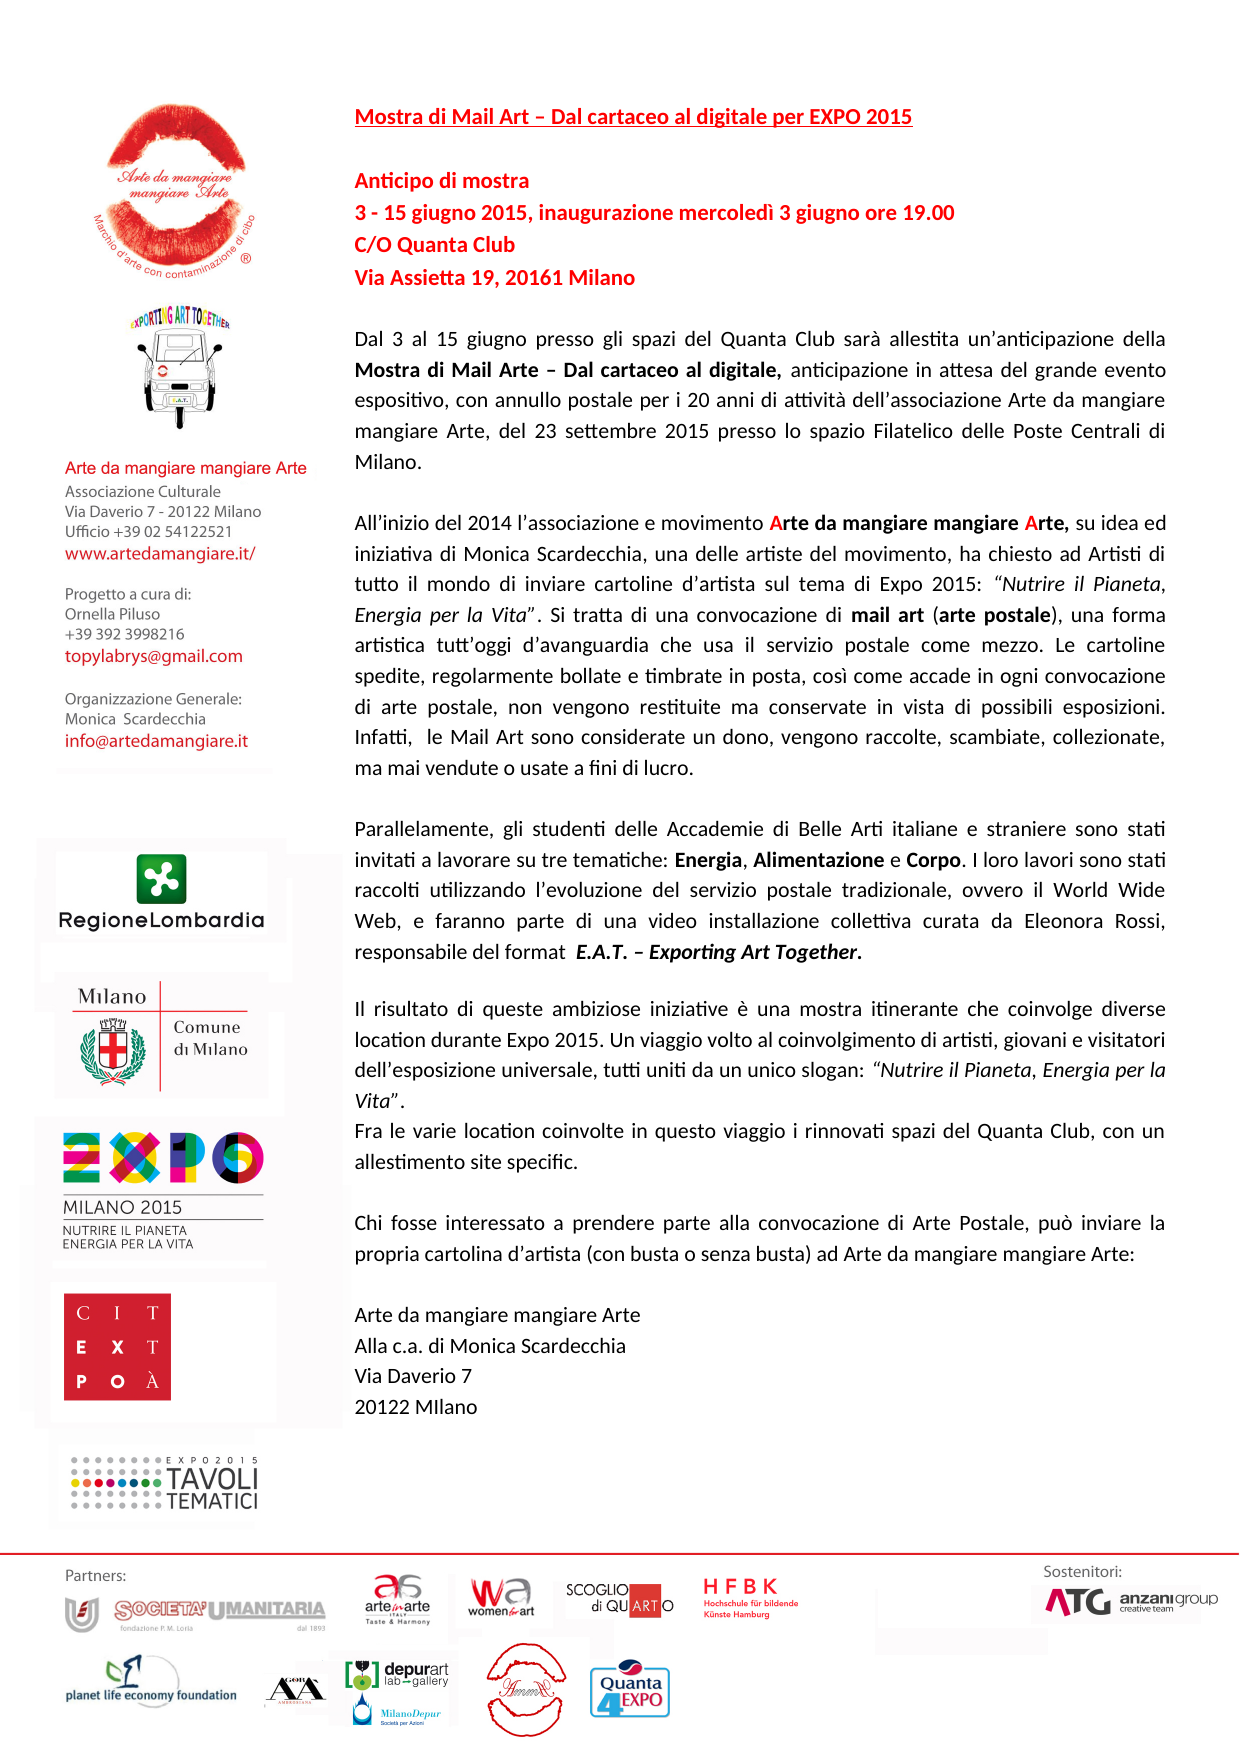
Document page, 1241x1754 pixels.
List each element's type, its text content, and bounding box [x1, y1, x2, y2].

text 3 - 15 giugno 2015, inaugurazione mercoledì 3 giugno ore 19.00 [354, 198, 1167, 226]
text Parallelamente, gli studenti delle Accademie di Belle Arti italiane e straniere sono stati invitati a lavorare su tre tematiche: Energia, Alimentazione e Corpo. I loro lavori sono stati raccolti utilizzando l’evoluzione del servizio postale tradizionale, ovvero il World Wide Web, e faranno parte di una video installazione collettiva curata da Eleonora Rossi, responsabile del format E.A.T. – Exporting Art Together. [354, 815, 1167, 964]
text Alla c.a. di Monica Scardecchia [354, 1332, 1167, 1359]
text Chi fosse interessato a prendere parte alla convocazione di Arte Postale, può inviare la propria cartolina d’artista (con busta o senza busta) ad Arte da mangiare mangiare Arte: [354, 1209, 1167, 1267]
text Anticipo di mostra [354, 166, 1167, 194]
text C/O Quanta Club [354, 231, 1167, 258]
text Dal 3 al 15 giugno presso gli spazi del Quanta Club sarà allestita un’anticipazione della Mostra di Mail Arte – Dal cartaceo al digitale, anticipazione in attesa del grande evento espositivo, con annullo postale per i 20 anni di attività dell’associazione Arte da mangiare mangiare Arte, del 23 settembre 2015 presso lo spazio Filatelico delle Poste Centrali di Milano. [354, 325, 1167, 474]
text Fra le varie location coinvolte in questo viaggio i rinnovati spazi del Quanta Club, con un allestimento site specific. [354, 1118, 1167, 1175]
text Il risultato di queste ambiziose iniziative è una mostra itinerante che coinvolge diverse location durante Expo 2015. Un viaggio volto al coinvolgimento di artisti, giovani e visitatori dell’esposizione universale, tutti uniti da un unico slogan: “Nutrire il Pianeta, Energia per la Vita”. [354, 995, 1167, 1114]
picture [0, 0, 1241, 1754]
text Via Daverio 7 [354, 1363, 1167, 1389]
text Mostra di Mail Art – Dal cartaceo al digitale per EXPO 2015 [354, 102, 1167, 130]
text Arte da mangiare mangiare Arte [354, 1301, 1167, 1328]
text Via Assietta 19, 20161 Milano [354, 263, 1167, 291]
text All’inizio del 2014 l’associazione e movimento Arte da mangiare mangiare Arte, su idea ed iniziativa di Monica Scardecchia, una delle artiste del movimento, ha chiesto ad Artisti di tutto il mondo di inviare cartoline d’artista sul tema di Expo 2015: “Nutrire il Pianeta, Energia per la Vita”. Si tratta di una convocazione di mail art (arte postale), una forma artistica tutt’oggi d’avanguardia che usa il servizio postale come mezzo. Le cartoline spedite, regolarmente bollate e timbrate in posta, così come accade in ogni convocazione di arte postale, non vengono restituite ma conservate in vista di possibili esposizioni. Infatti, le Mail Art sono considerate un dono, vengono raccolte, scambiate, collezionate, ma mai vendute o usate a fini di lucro. [354, 509, 1167, 781]
text 20122 MIlano [354, 1393, 1167, 1420]
